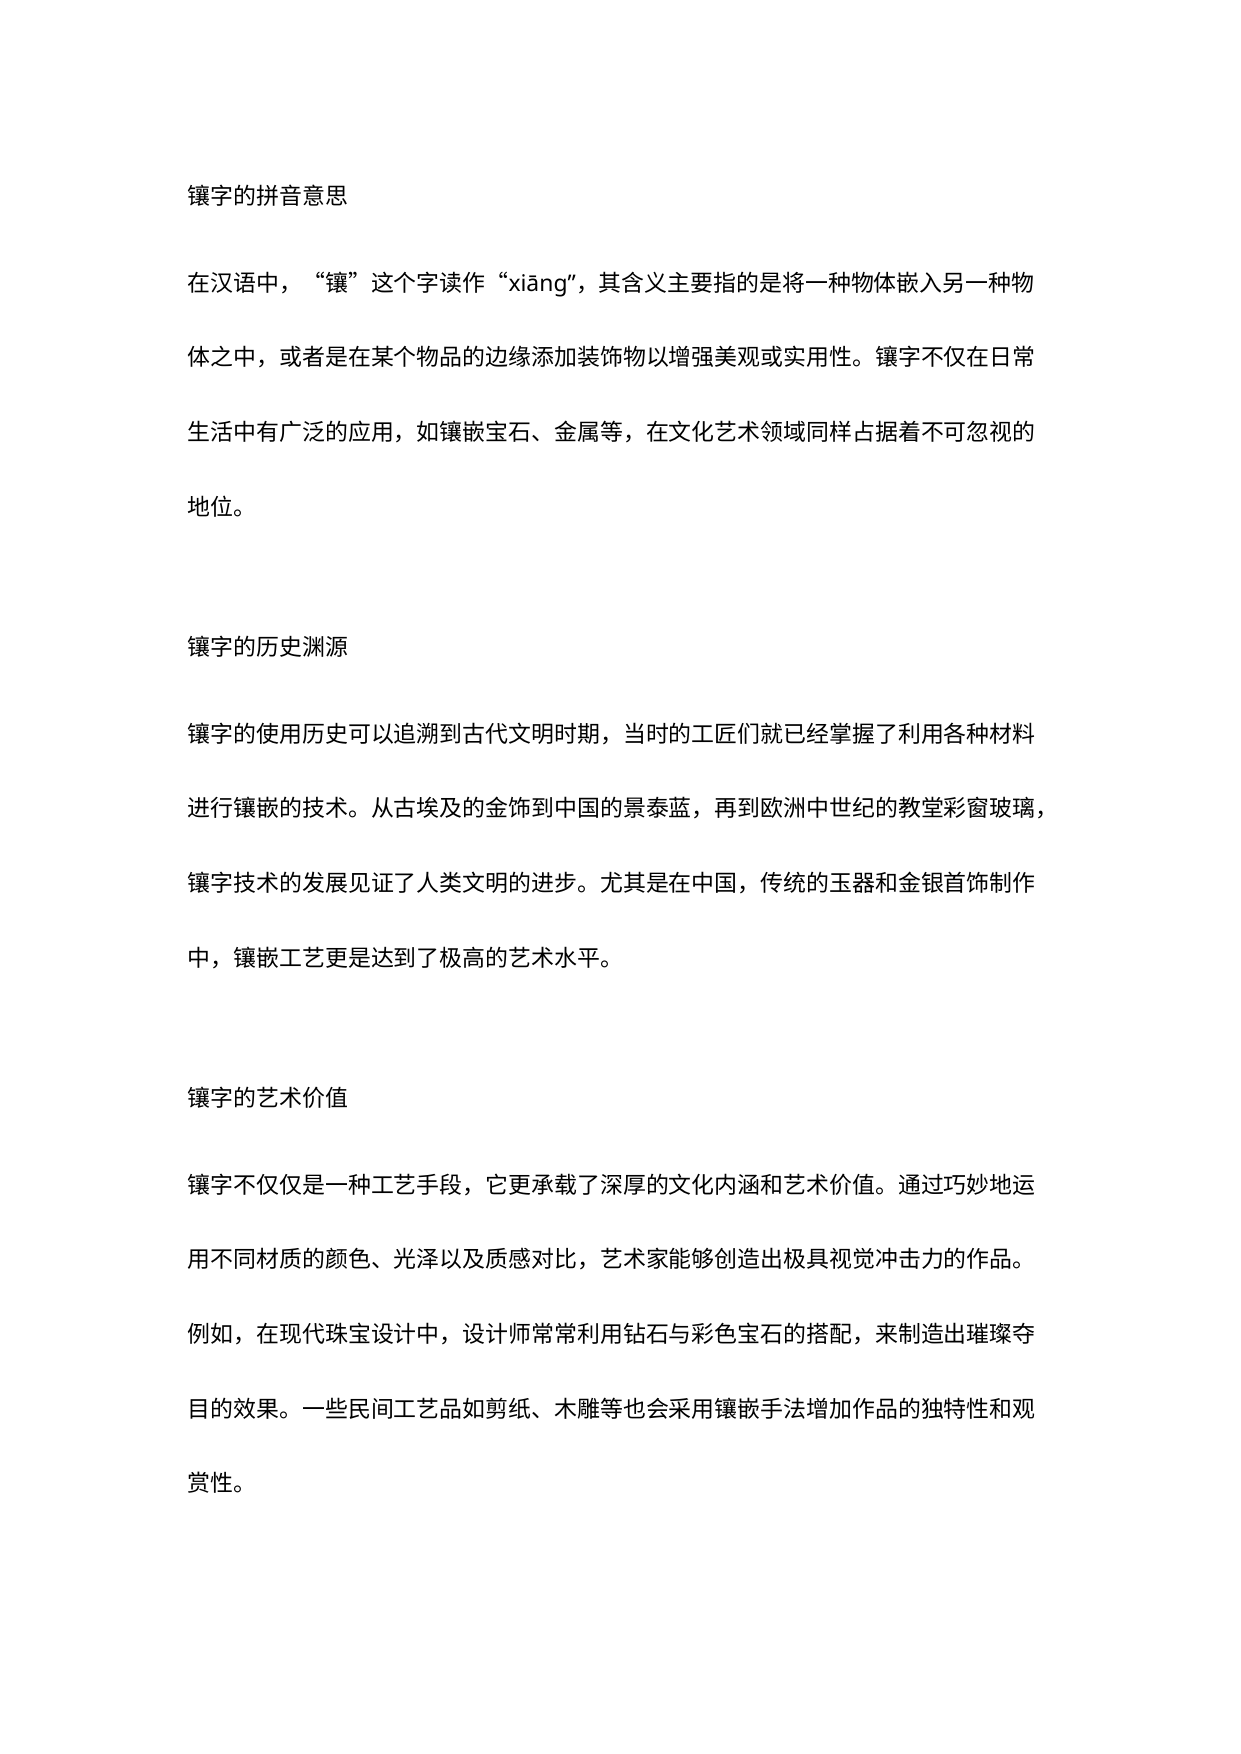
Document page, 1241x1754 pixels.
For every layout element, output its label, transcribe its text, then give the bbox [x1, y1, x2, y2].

text 镶字的使用历史可以追溯到古代文明时期，当时的工匠们就已经掌握了利用各种材料进行镶嵌的技术。从古埃及的金饰到中国的景泰蓝，再到欧洲中世纪的教堂彩窗玻璃，镶字技术的发展见证了人类文明的进步。尤其是在中国，传统的玉器和金银首饰制作中，镶嵌工艺更是达到了极高的艺术水平。 [187, 699, 1053, 989]
text 镶字的历史渊源 [187, 613, 1053, 678]
text 镶字不仅仅是一种工艺手段，它更承载了深厚的文化内涵和艺术价值。通过巧妙地运用不同材质的颜色、光泽以及质感对比，艺术家能够创造出极具视觉冲击力的作品。例如，在现代珠宝设计中，设计师常常利用钻石与彩色宝石的搭配，来制造出璀璨夺目的效果。一些民间工艺品如剪纸、木雕等也会采用镶嵌手法增加作品的独特性和观赏性。 [187, 1151, 1053, 1514]
text 镶字的拼音意思 [187, 162, 1053, 227]
text 在汉语中，“镶”这个字读作“xiāng”，其含义主要指的是将一种物体嵌入另一种物体之中，或者是在某个物品的边缘添加装饰物以增强美观或实用性。镶字不仅在日常生活中有广泛的应用，如镶嵌宝石、金属等，在文化艺术领域同样占据着不可忽视的地位。 [187, 248, 1053, 538]
text 镶字的艺术价值 [187, 1064, 1053, 1129]
